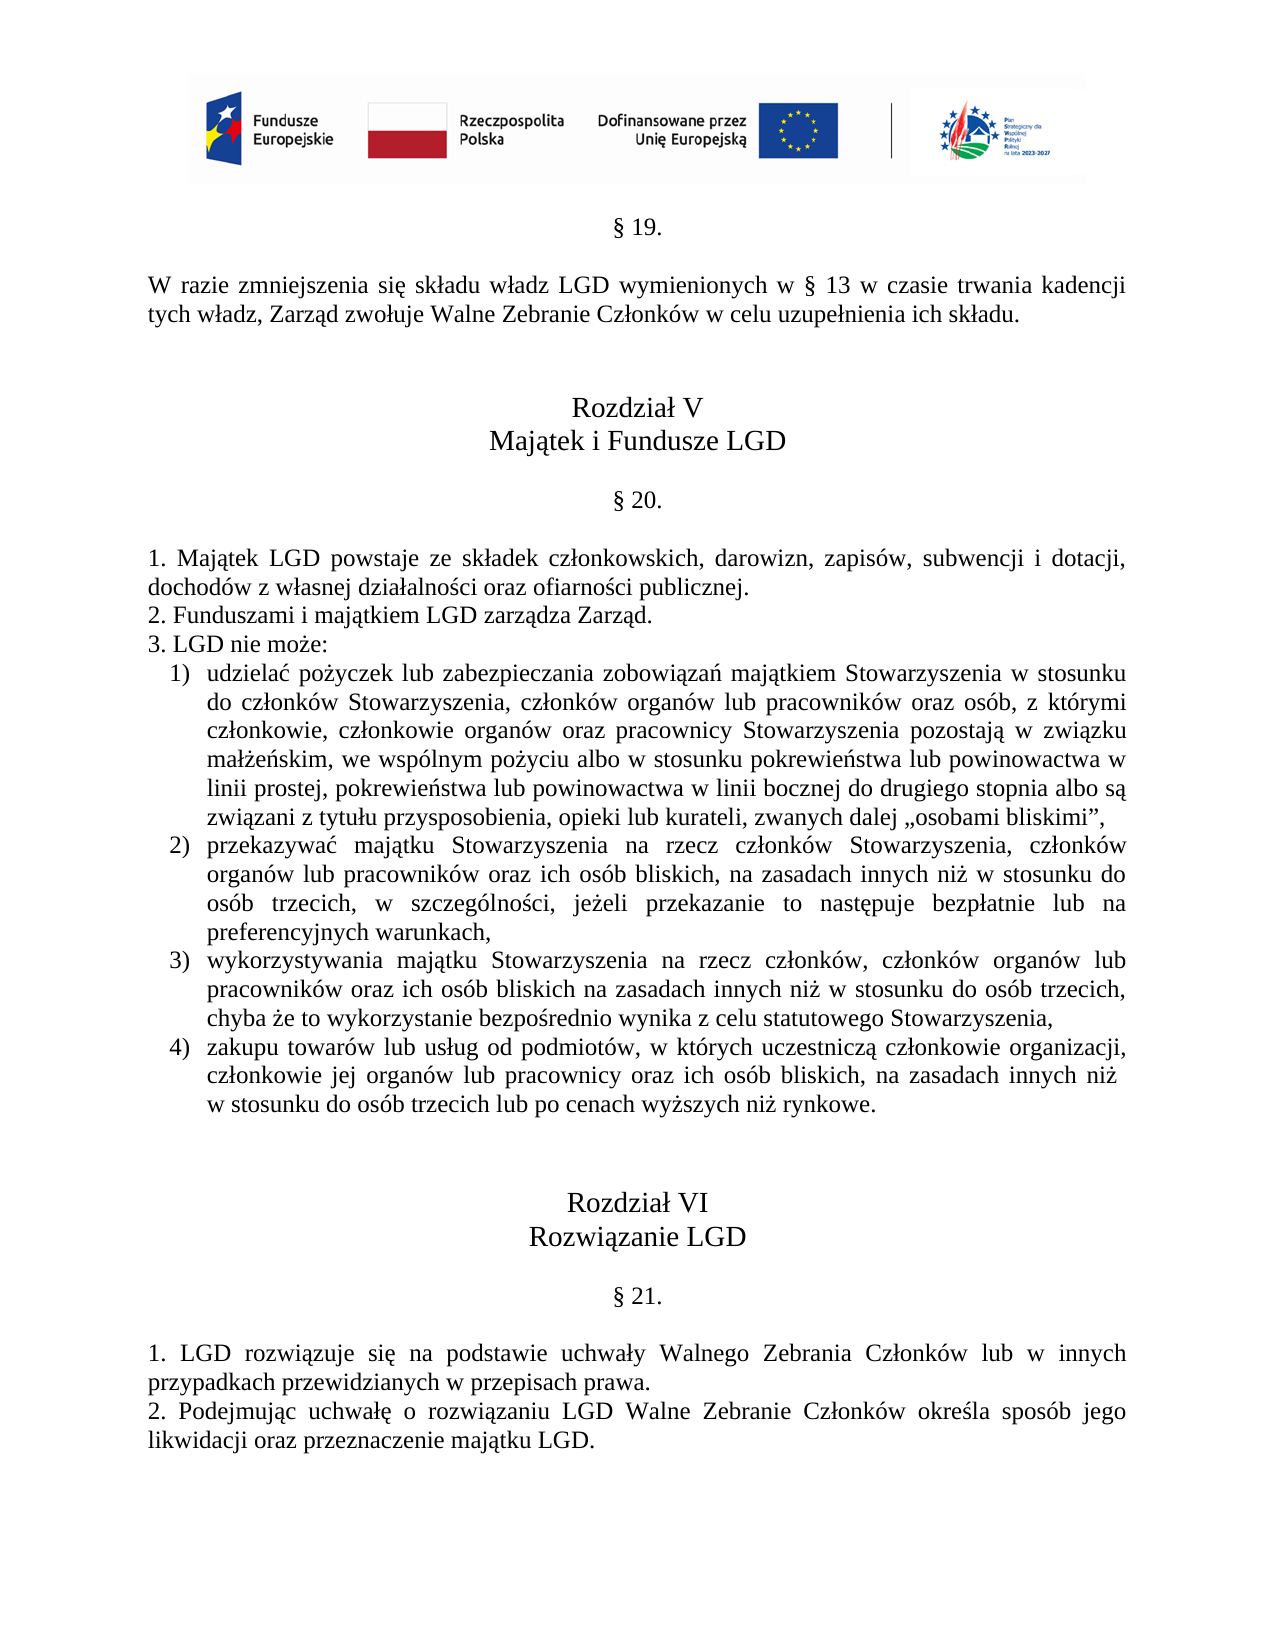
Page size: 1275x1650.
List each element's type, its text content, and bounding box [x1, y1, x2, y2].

text 2. Funduszami i majątkiem LGD zarządza Zarząd. [148, 601, 1127, 629]
text § 21. [148, 1281, 1127, 1310]
text 1. Majątek LGD powstaje ze składek członkowskich, darowizn, zapisów, subwencji i dotacji, dochodów z własnej działalności oraz ofiarności publicznej. [148, 543, 1127, 601]
picture [188, 73, 1087, 184]
text Rozdział V [148, 390, 1127, 423]
text § 19. [148, 212, 1127, 241]
list zakupu towarów lub usług od podmiotów, w których uczestniczą członkowie organizacji, członkowie jej organów lub pracownicy oraz ich osób bliskich, na zasadach innych niż w stosunku do osób trzecich lub po cenach wyższych niż rynkowe. [169, 1032, 1127, 1118]
list udzielać pożyczek lub zabezpieczania zobowiązań majątkiem Stowarzyszenia w stosunku do członków Stowarzyszenia, członków organów lub pracowników oraz osób, z którymi członkowie, członkowie organów oraz pracownicy Stowarzyszenia pozostają w związku małżeńskim, we wspólnym pożyciu albo w stosunku pokrewieństwa lub powinowactwa w linii prostej, pokrewieństwa lub powinowactwa w linii bocznej do drugiego stopnia albo są związani z tytułu przysposobienia, opieki lub kurateli, zwanych dalej „osobami bliskimi”, [169, 658, 1127, 831]
text Rozdział VI [148, 1185, 1127, 1219]
text 3. LGD nie może: [148, 629, 1127, 658]
text Majątek i Fundusze LGD [148, 423, 1127, 457]
text § 20. [148, 486, 1127, 514]
text 2. Podejmując uchwałę o rozwiązaniu LGD Walne Zebranie Członków określa sposób jego likwidacji oraz przeznaczenie majątku LGD. [148, 1396, 1127, 1453]
list przekazywać majątku Stowarzyszenia na rzecz członków Stowarzyszenia, członków organów lub pracowników oraz ich osób bliskich, na zasadach innych niż w stosunku do osób trzecich, w szczególności, jeżeli przekazanie to następuje bezpłatnie lub na preferencyjnych warunkach, [169, 831, 1127, 946]
list wykorzystywania majątku Stowarzyszenia na rzecz członków, członków organów lub pracowników oraz ich osób bliskich na zasadach innych niż w stosunku do osób trzecich, chyba że to wykorzystanie bezpośrednio wynika z celu statutowego Stowarzyszenia, [169, 946, 1127, 1032]
text 1. LGD rozwiązuje się na podstawie uchwały Walnego Zebrania Członków lub w innych przypadkach przewidzianych w przepisach prawa. [148, 1338, 1127, 1396]
text Rozwiązanie LGD [148, 1219, 1127, 1252]
text W razie zmniejszenia się składu władz LGD wymienionych w § 13 w czasie trwania kadencji tych władz, Zarząd zwołuje Walne Zebranie Członków w celu uzupełnienia ich składu. [148, 270, 1127, 327]
